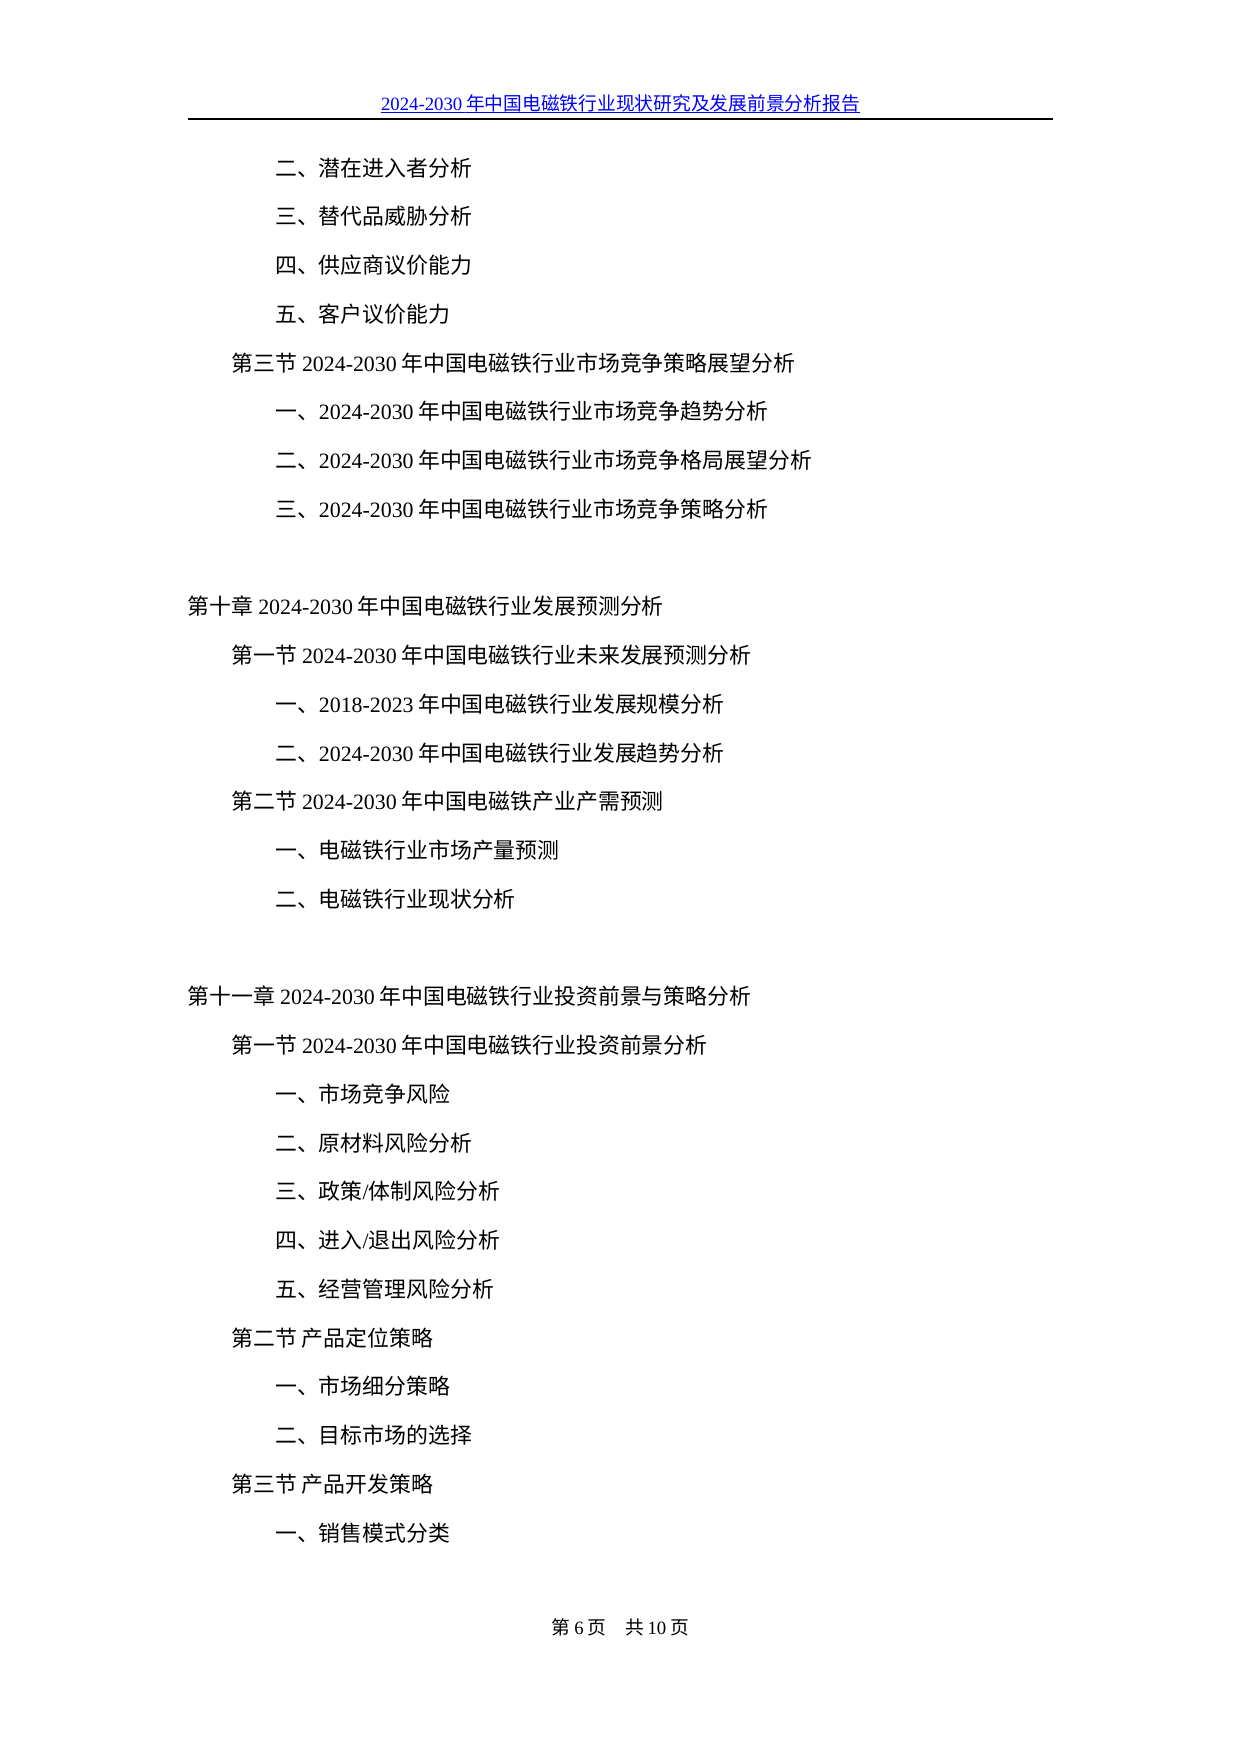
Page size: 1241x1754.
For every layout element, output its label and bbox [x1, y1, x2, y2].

text [187, 150, 1053, 1548]
